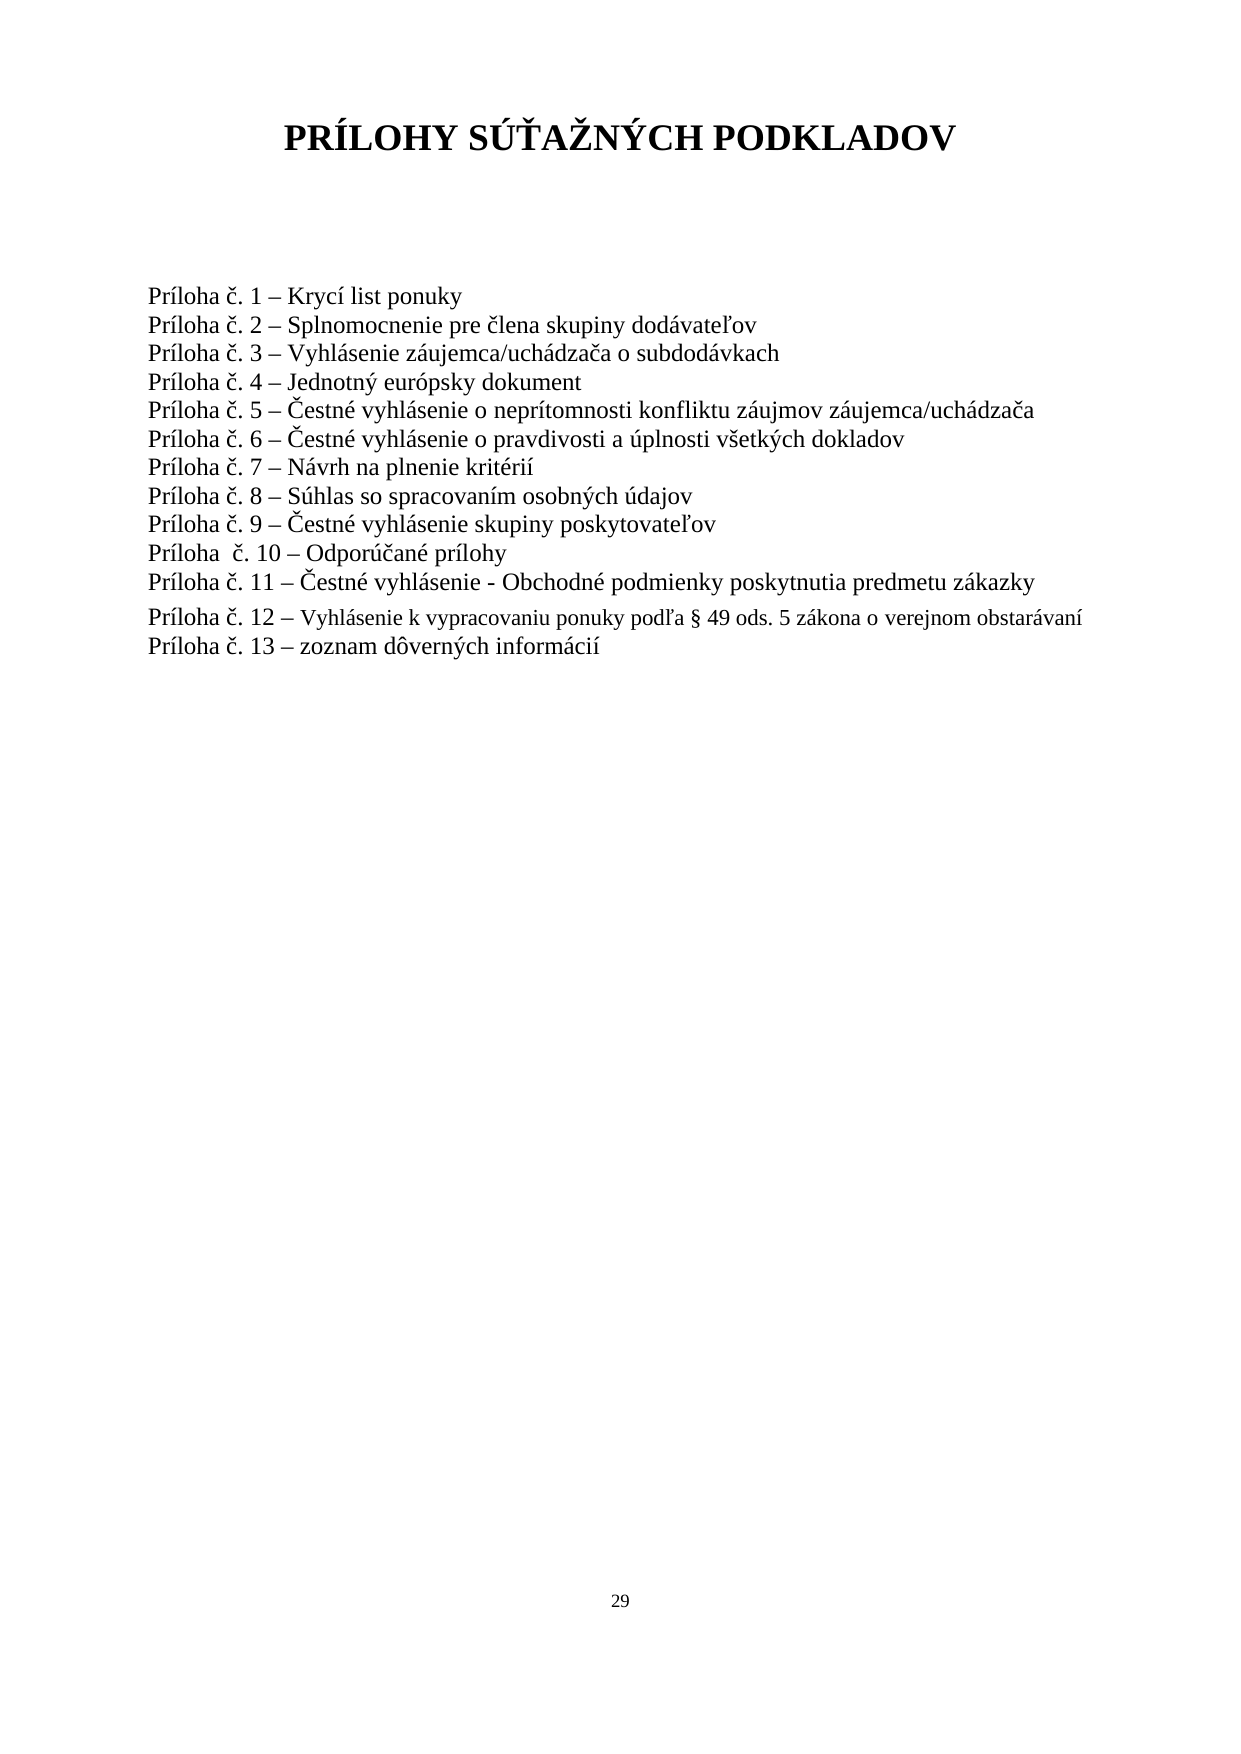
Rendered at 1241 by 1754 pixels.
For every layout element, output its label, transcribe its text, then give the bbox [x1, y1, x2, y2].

text PRÍLOHY SÚŤAŽNÝCH PODKLADOV [148, 116, 1092, 159]
text Príloha č. 10 – Odporúčané prílohy [148, 538, 1092, 567]
text Príloha č. 12 – Vyhlásenie k vypracovaniu ponuky podľa § 49 ods. 5 zákona o verejnom obstarávaní [148, 602, 1092, 631]
text Príloha č. 4 – Jednotný európsky dokument [148, 367, 1092, 396]
text Príloha č. 13 – zoznam dôverných informácií [148, 631, 1092, 659]
text Príloha č. 5 – Čestné vyhlásenie o neprítomnosti konfliktu záujmov záujemca/uchádzača [148, 396, 1092, 424]
text Príloha č. 9 – Čestné vyhlásenie skupiny poskytovateľov [148, 510, 1092, 538]
text Príloha č. 3 – Vyhlásenie záujemca/uchádzača o subdodávkach [148, 339, 1092, 367]
text Príloha č. 7 – Návrh na plnenie kritérií [148, 453, 1092, 481]
text Príloha č. 11 – Čestné vyhlásenie - Obchodné podmienky poskytnutia predmetu zákazky [148, 567, 1092, 596]
text Príloha č. 1 – Krycí list ponuky [148, 282, 1092, 310]
text Príloha č. 6 – Čestné vyhlásenie o pravdivosti a úplnosti všetkých dokladov [148, 424, 1092, 453]
text Príloha č. 8 – Súhlas so spracovaním osobných údajov [148, 481, 1092, 510]
text Príloha č. 2 – Splnomocnenie pre člena skupiny dodávateľov [148, 310, 1092, 339]
